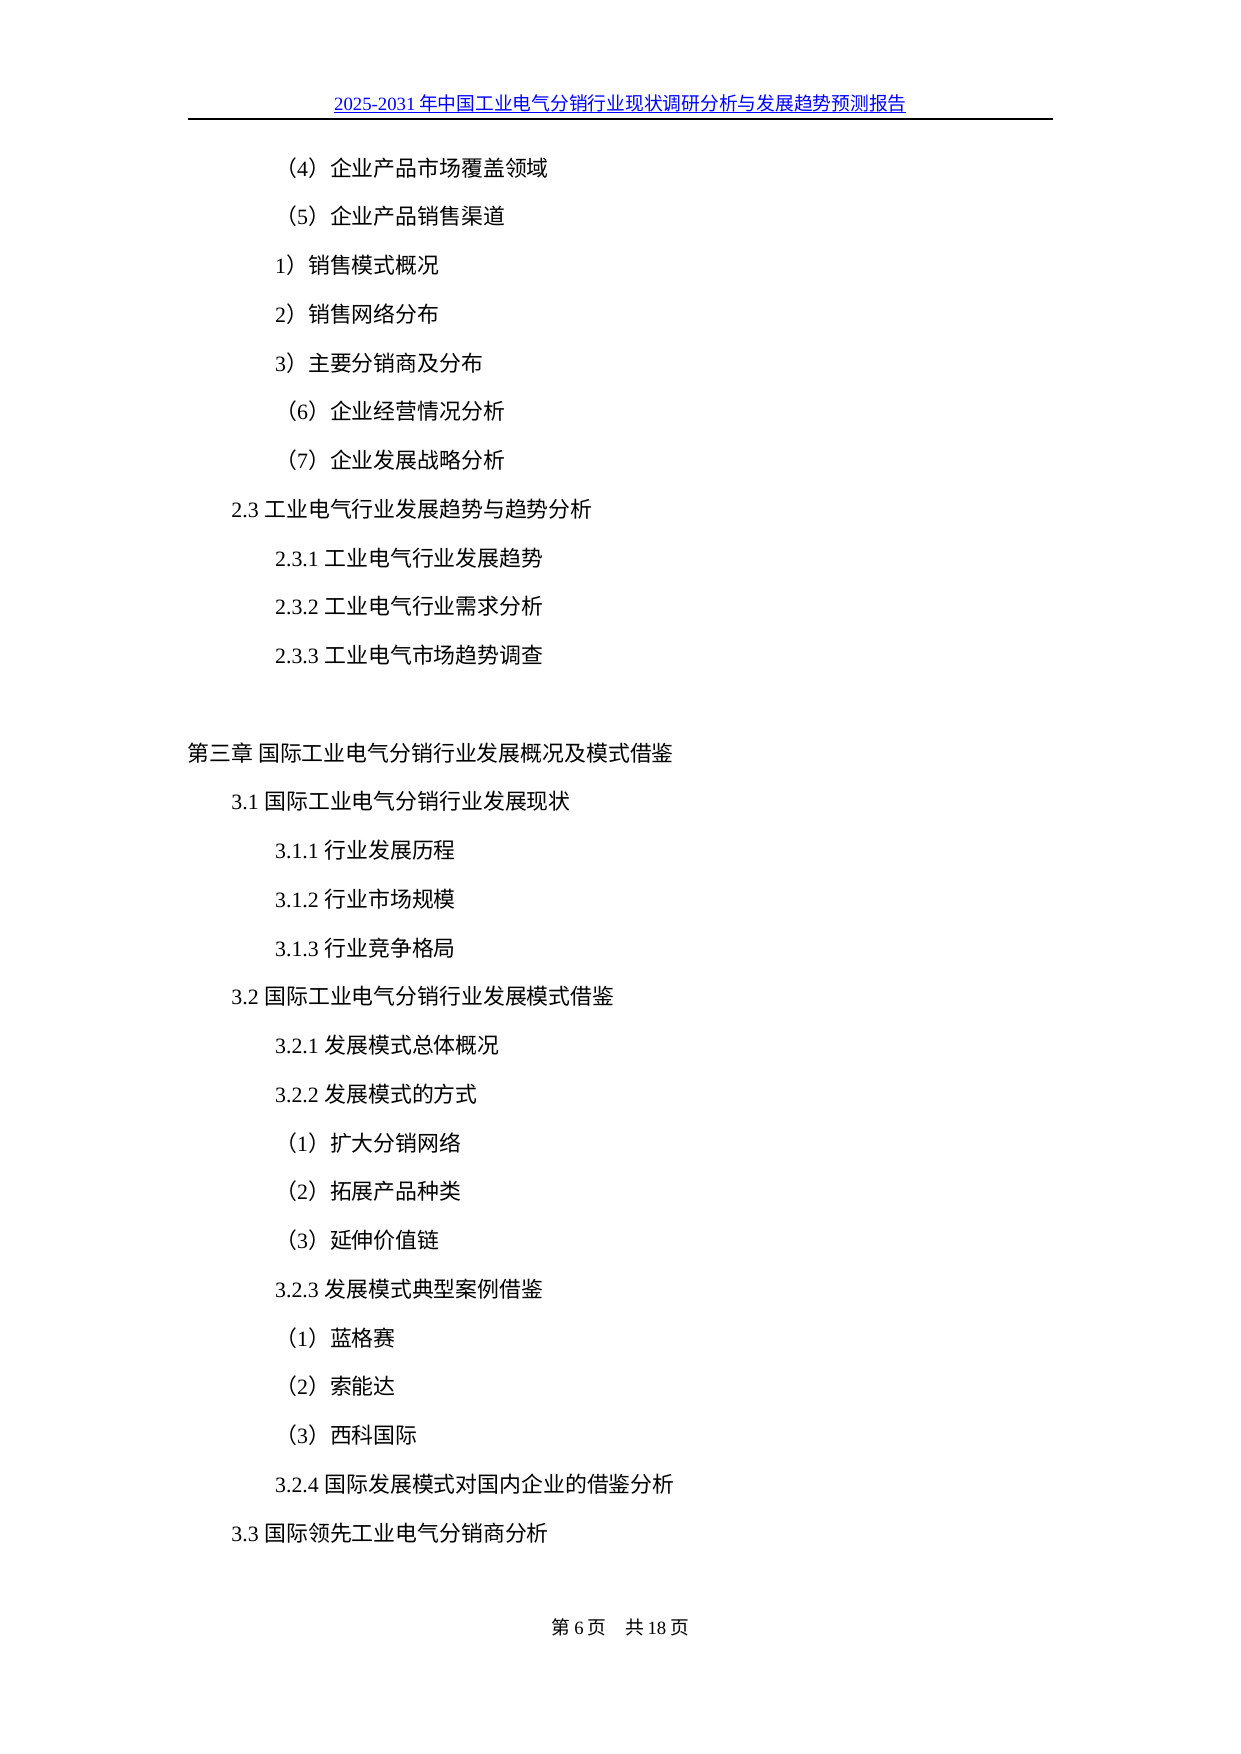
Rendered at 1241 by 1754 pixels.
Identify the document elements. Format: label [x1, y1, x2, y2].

text [187, 150, 1053, 1548]
